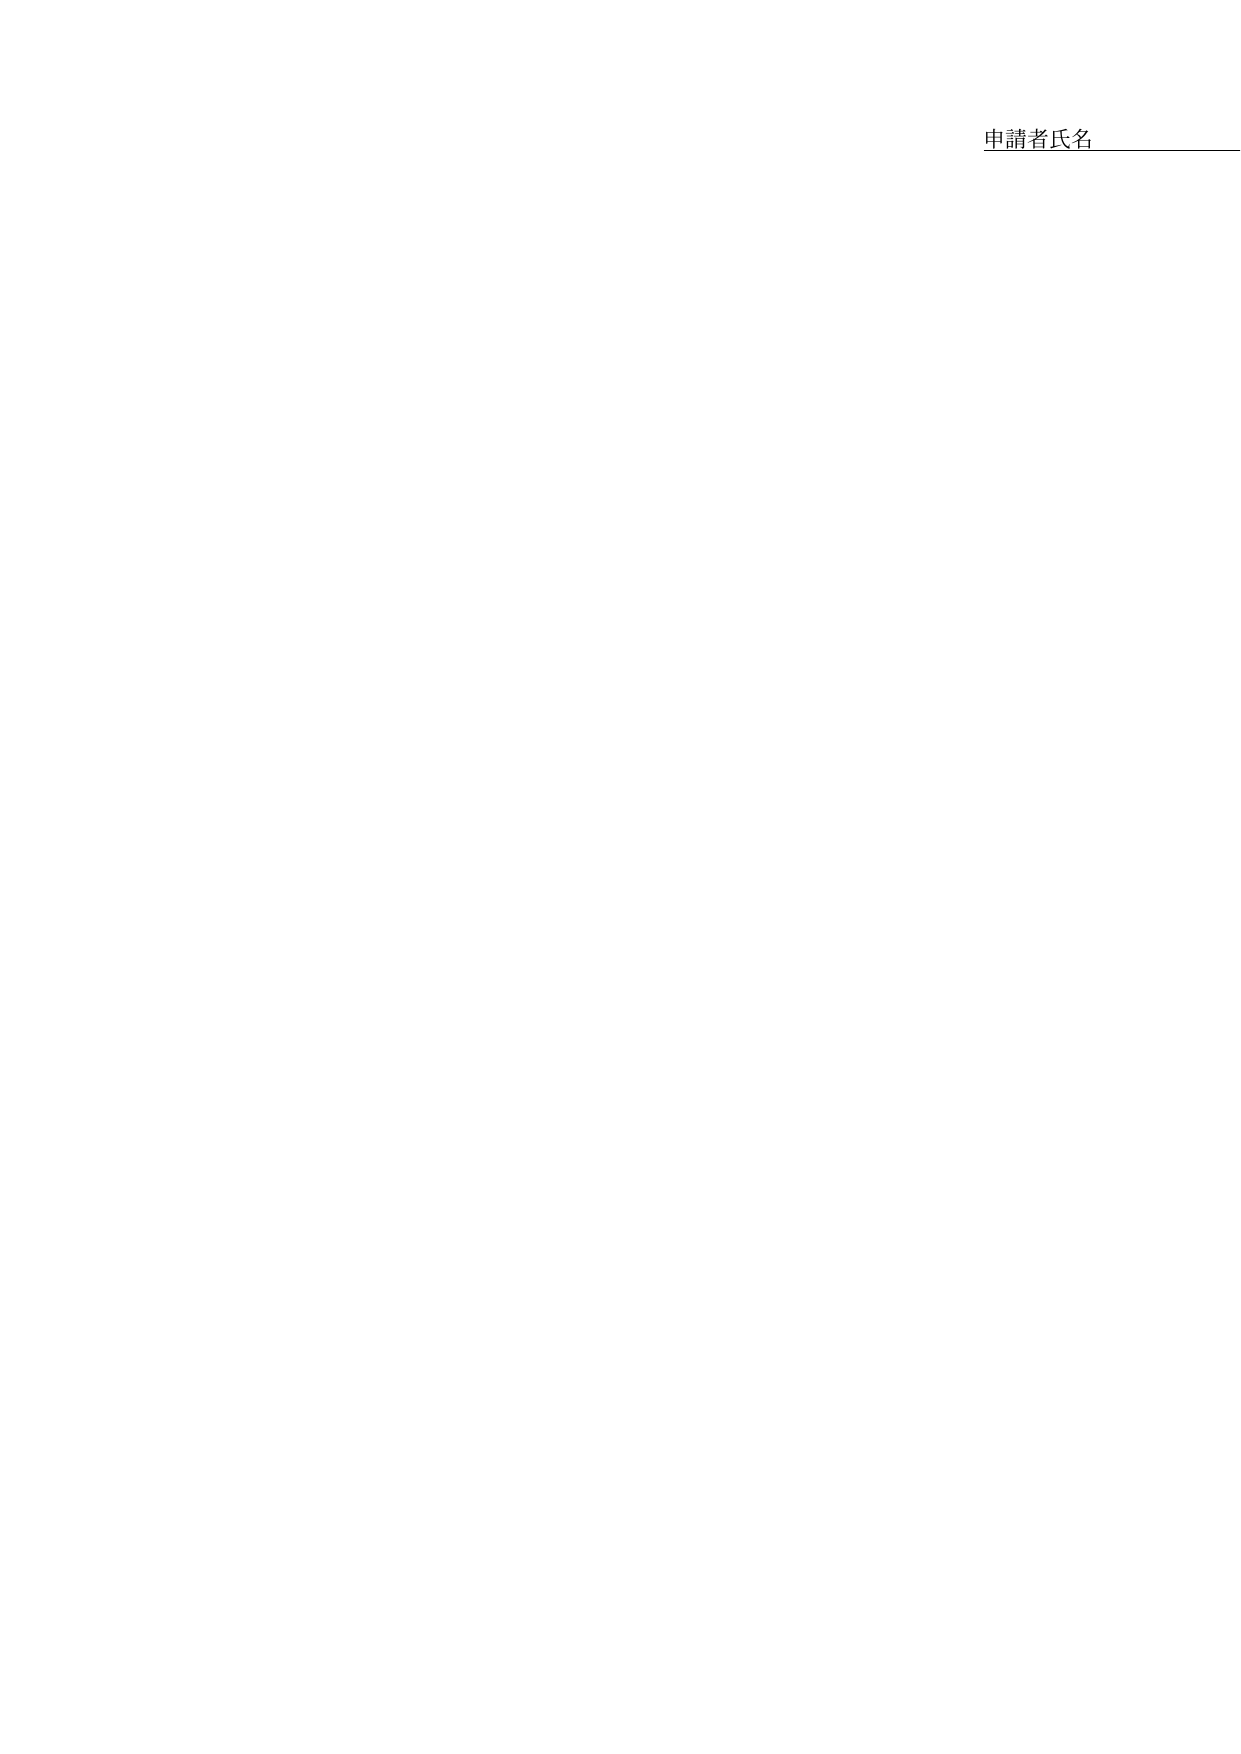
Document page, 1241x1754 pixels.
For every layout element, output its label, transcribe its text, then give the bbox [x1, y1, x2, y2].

text 申請者氏名 [148, 119, 1092, 157]
